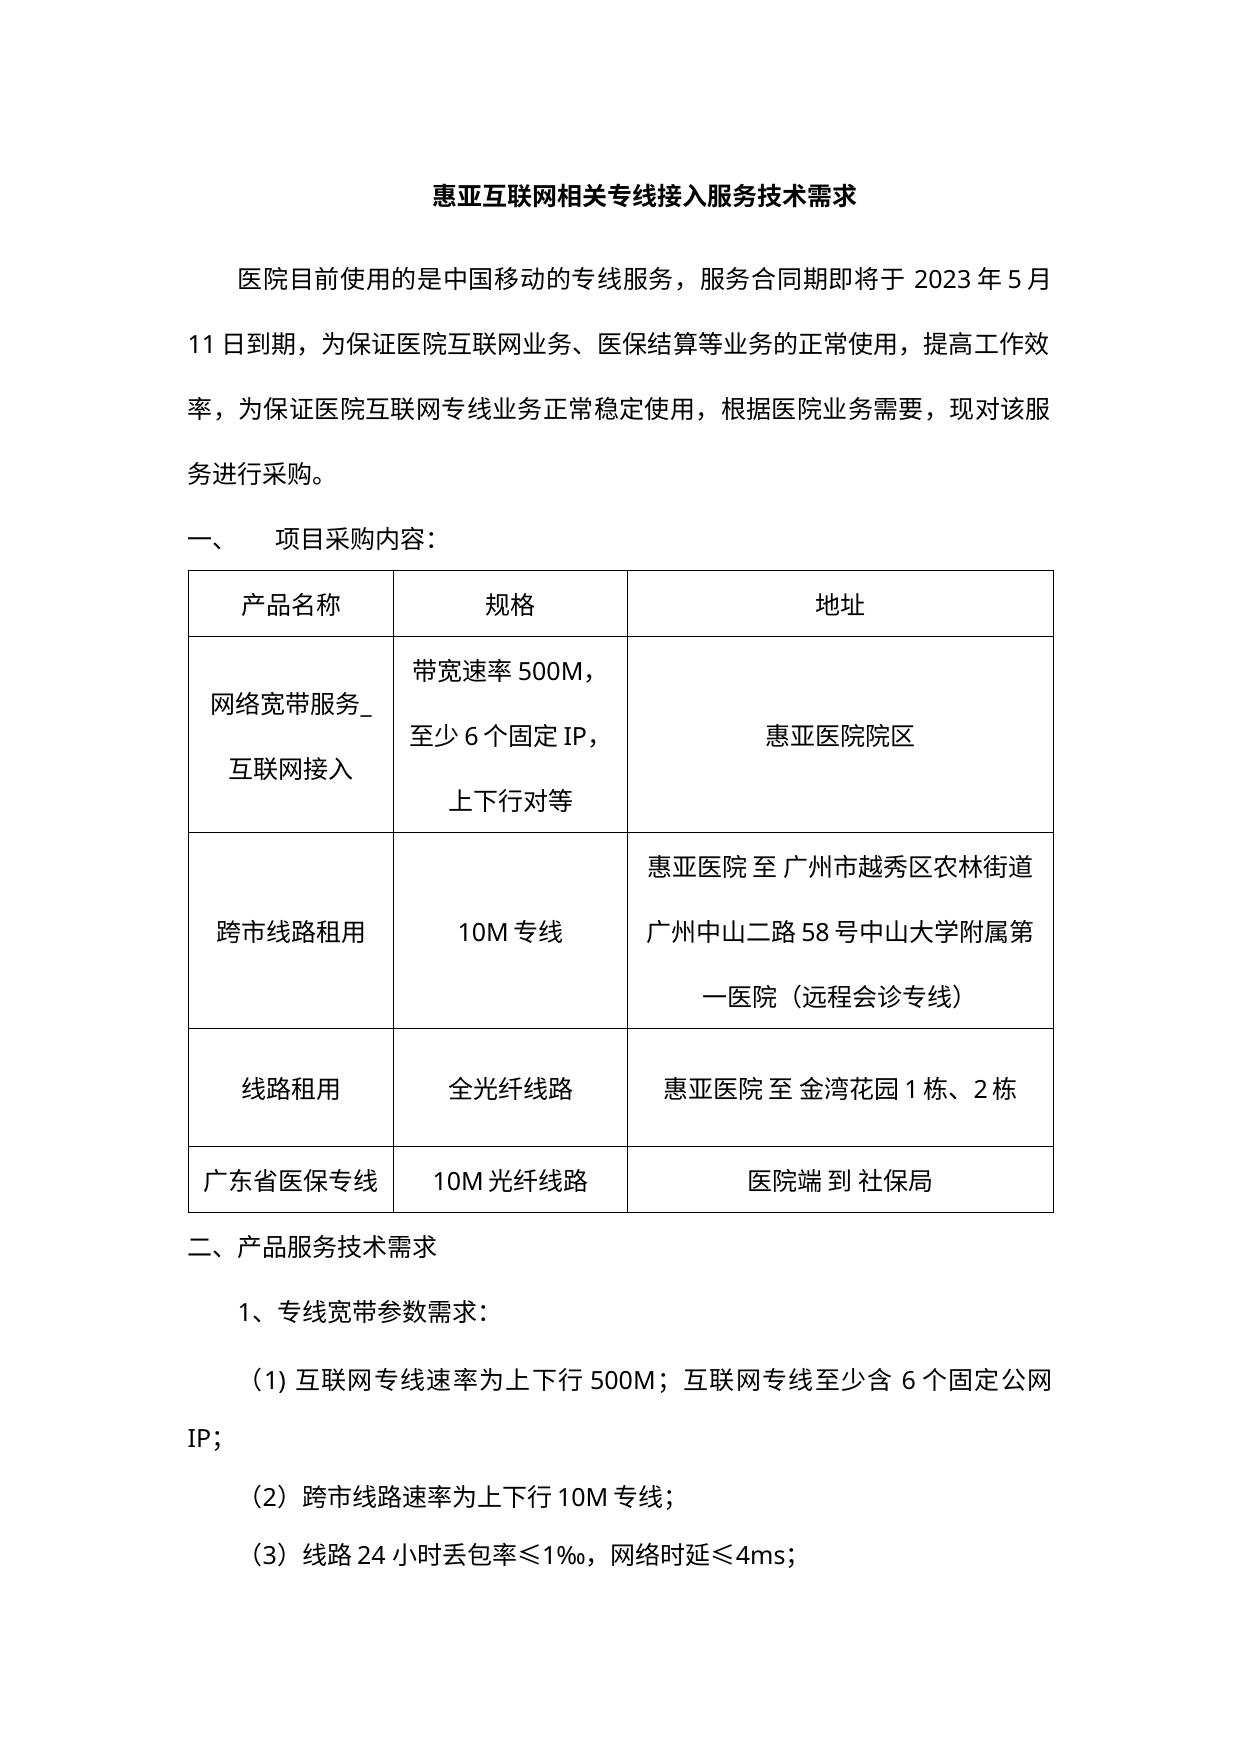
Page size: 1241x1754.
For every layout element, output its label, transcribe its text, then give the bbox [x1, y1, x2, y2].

table_cell 全光纤线路 [394, 1029, 627, 1146]
text （3）线路24 小时丢包率≤1‰，网络时延≤4ms； [187, 1518, 1053, 1576]
table_cell 惠亚医院 至 金湾花园1栋、2栋 [628, 1029, 1053, 1146]
table_header 规格 [394, 571, 627, 636]
table_cell 跨市线路租用 [189, 833, 393, 1028]
text 二、产品服务技术需求 [187, 1213, 1053, 1278]
table_cell 医院端 到 社保局 [628, 1147, 1053, 1212]
table_header 地址 [628, 571, 1053, 636]
text （2）跨市线路速率为上下行10M专线； [187, 1459, 1053, 1518]
table_cell 线路租用 [189, 1029, 393, 1146]
text 医院目前使用的是中国移动的专线服务，服务合同期即将于2023年5月11日到期，为保证医院互联网业务、医保结算等业务的正常使用，提高工作效率，为保证医院互联网专线业务正常稳定使用，根据医院业务需要，现对该服务进行采购。 [187, 245, 1053, 505]
text （1) 互联网专线速率为上下行500M；互联网专线至少含 6个固定公网IP； [187, 1343, 1053, 1459]
list 项目采购内容： [187, 505, 1053, 570]
text 惠亚互联网相关专线接入服务技术需求 [187, 162, 1053, 227]
table_cell 10M专线 [394, 833, 627, 1028]
table_cell 带宽速率500M，至少6个固定IP，上下行对等 [394, 637, 627, 832]
table_cell 网络宽带服务_互联网接入 [189, 637, 393, 832]
table_cell 惠亚医院 至 广州市越秀区农林街道广州中山二路58号中山大学附属第一医院（远程会诊专线） [628, 833, 1053, 1028]
table_header 产品名称 [189, 571, 393, 636]
text 1、专线宽带参数需求： [187, 1278, 1053, 1343]
table_cell 10M光纤线路 [394, 1147, 627, 1212]
table_cell 广东省医保专线 [189, 1147, 393, 1212]
table_cell 惠亚医院院区 [628, 637, 1053, 832]
